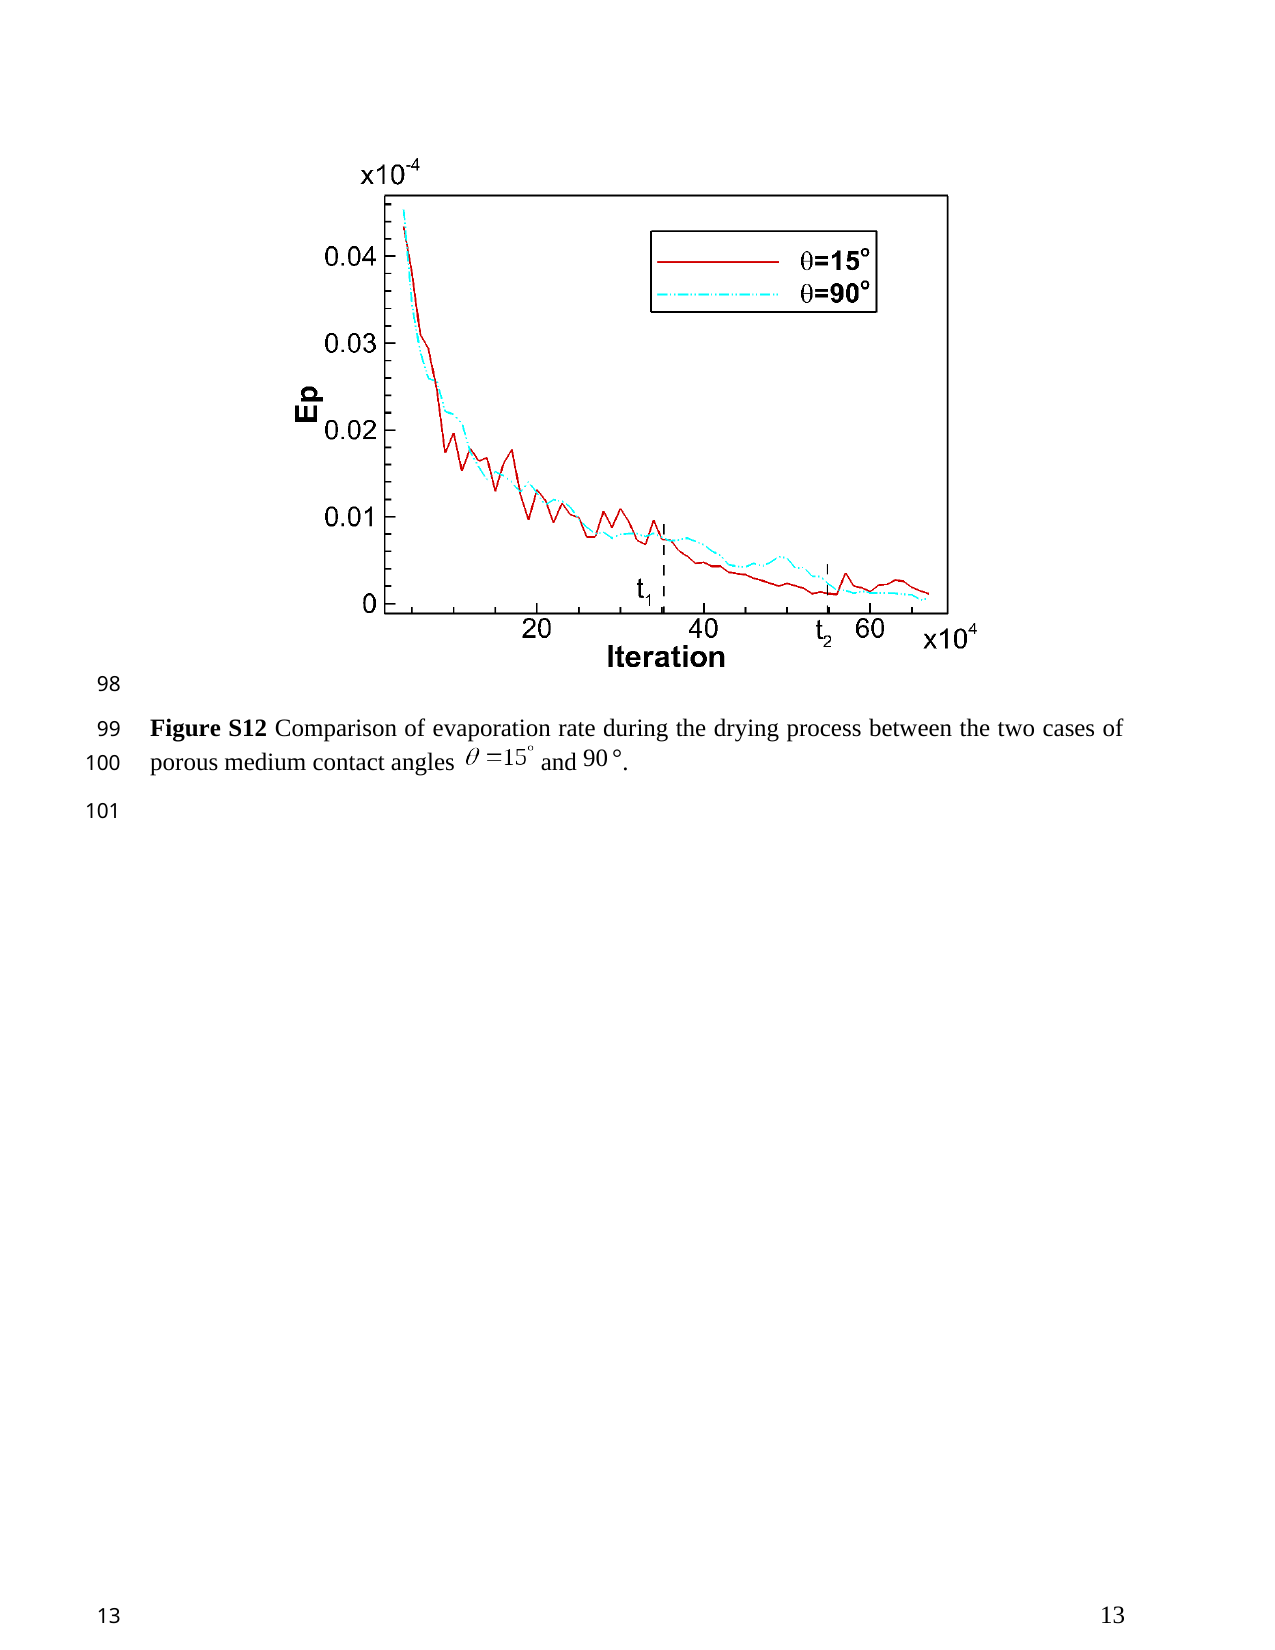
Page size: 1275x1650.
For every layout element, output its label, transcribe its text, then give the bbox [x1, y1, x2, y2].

text Figure S12 Comparison of evaporation rate during the drying process between the two cases of porous medium contact angles and . [150, 713, 1125, 775]
picture [262, 150, 1013, 692]
